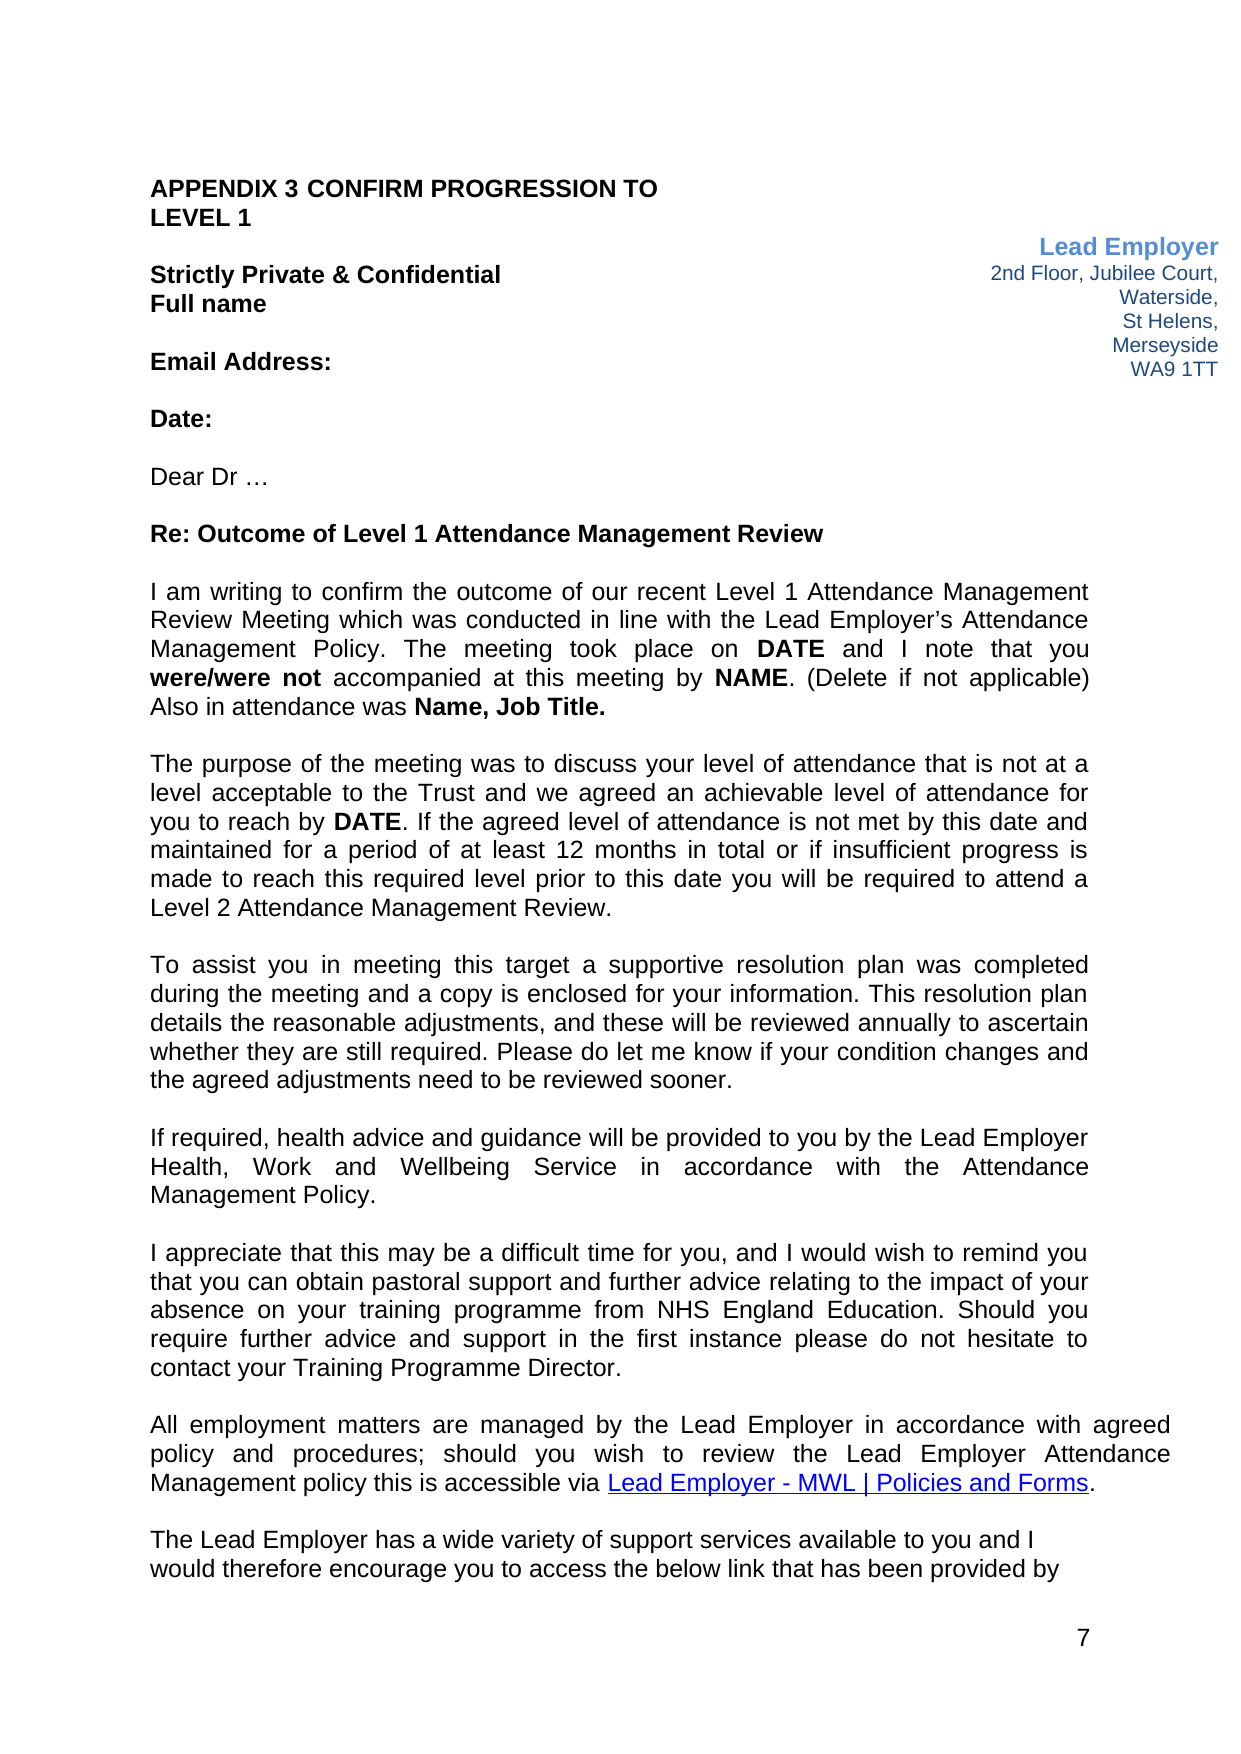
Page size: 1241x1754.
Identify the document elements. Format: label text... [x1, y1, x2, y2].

text Dear Dr … [150, 461, 1090, 490]
text Email Address: [150, 346, 1090, 375]
text To assist you in meeting this target a supportive resolution plan was completed during the meeting and a copy is enclosed for your information. This resolution plan details the reasonable adjustments, and these will be reviewed annually to ascertain whether they are still required. Please do let me know if your condition changes and the agreed adjustments need to be reviewed sooner. [150, 950, 1090, 1094]
subtitle LEVEL 1 [150, 203, 1090, 231]
subtitle APPENDIX 3 CONFIRM PROGRESSION TO [150, 174, 1090, 203]
text If required, health advice and guidance will be provided to you by the Lead Employer Health, Work and Wellbeing Service in accordance with the Attendance Management Policy. [150, 1123, 1090, 1209]
text All employment matters are managed by the Lead Employer in accordance with agreed policy and procedures; should you wish to review the Lead Employer Attendance Management policy this is accessible via Lead Employer - MWL | Policies and Forms. [150, 1410, 1173, 1496]
text Date: [150, 404, 1090, 433]
text I appreciate that this may be a difficult time for you, and I would wish to remind you that you can obtain pastoral support and further advice relating to the impact of your absence on your training programme from NHS England Education. Should you require further advice and support in the first instance please do not hesitate to contact your Training Programme Director. [150, 1238, 1090, 1381]
text Full name [150, 289, 1090, 318]
text I am writing to confirm the outcome of our recent Level 1 Attendance Management Review Meeting which was conducted in line with the Lead Employer’s Attendance Management Policy. The meeting took place on DATE and I note that you were/were not accompanied at this meeting by NAME. (Delete if not applicable) Also in attendance was Name, Job Title. [150, 576, 1090, 720]
text Re: Outcome of Level 1 Attendance Management Review [150, 519, 1090, 548]
text Strictly Private & Confidential [150, 260, 1090, 289]
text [150, 1525, 1090, 1583]
text The purpose of the meeting was to discuss your level of attendance that is not at a level acceptable to the Trust and we agreed an achievable level of attendance for you to reach by DATE. If the agreed level of attendance is not met by this date and maintained for a period of at least 12 months in total or if insufficient progress is made to reach this required level prior to this date you will be required to attend a Level 2 Attendance Management Review. [150, 749, 1090, 921]
